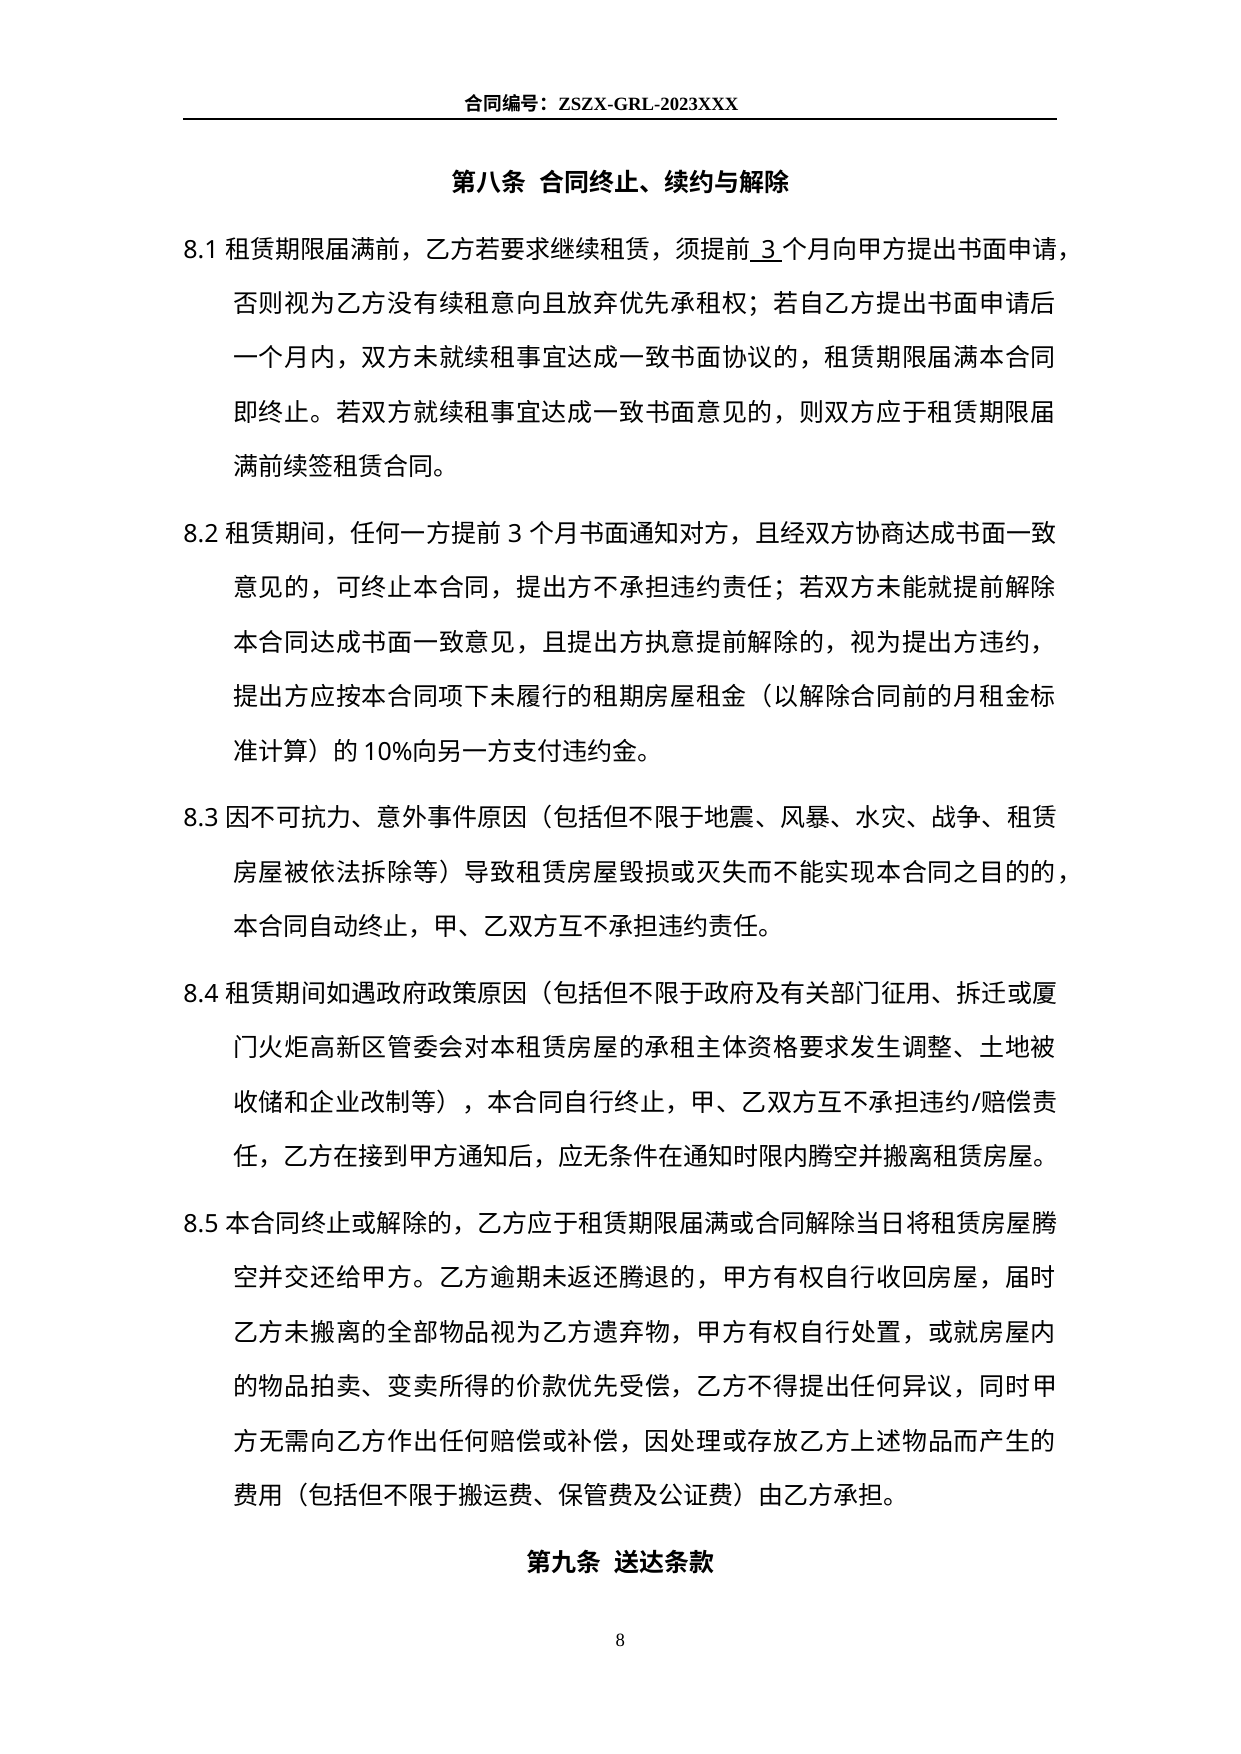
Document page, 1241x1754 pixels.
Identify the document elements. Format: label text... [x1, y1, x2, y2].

text 8.1 租赁期限届满前，乙方若要求继续租赁，须提前 3 个月向甲方提出书面申请，否则视为乙方没有续租意向且放弃优先承租权；若自乙方提出书面申请后一个月内，双方未就续租事宜达成一致书面协议的，租赁期限届满本合同即终止。若双方就续租事宜达成一致书面意见的，则双方应于租赁期限届满前续签租赁合同。 [183, 229, 1057, 483]
list 合同终止、续约与解除 [183, 162, 1057, 198]
text 8.3 因不可抗力、意外事件原因（包括但不限于地震、风暴、水灾、战争、租赁房屋被依法拆除等）导致租赁房屋毁损或灭失而不能实现本合同之目的的，本合同自动终止，甲、乙双方互不承担违约责任。 [183, 798, 1057, 943]
text 8.5 本合同终止或解除的，乙方应于租赁期限届满或合同解除当日将租赁房屋腾空并交还给甲方。乙方逾期未返还腾退的，甲方有权自行收回房屋，届时乙方未搬离的全部物品视为乙方遗弃物，甲方有权自行处置，或就房屋内的物品拍卖、变卖所得的价款优先受偿，乙方不得提出任何异议，同时甲方无需向乙方作出任何赔偿或补偿，因处理或存放乙方上述物品而产生的费用（包括但不限于搬运费、保管费及公证费）由乙方承担。 [183, 1203, 1057, 1512]
text 8.2 租赁期间，任何一方提前 3 个月书面通知对方，且经双方协商达成书面一致意见的，可终止本合同，提出方不承担违约责任；若双方未能就提前解除本合同达成书面一致意见，且提出方执意提前解除的，视为提出方违约，提出方应按本合同项下未履行的租期房屋租金（以解除合同前的月租金标准计算）的10%向另一方支付违约金。 [183, 513, 1057, 767]
text 8.4 租赁期间如遇政府政策原因（包括但不限于政府及有关部门征用、拆迁或厦门火炬高新区管委会对本租赁房屋的承租主体资格要求发生调整、土地被收储和企业改制等），本合同自行终止，甲、乙双方互不承担违约/赔偿责任，乙方在接到甲方通知后，应无条件在通知时限内腾空并搬离租赁房屋。 [183, 973, 1057, 1173]
list 送达条款 [183, 1542, 1057, 1578]
